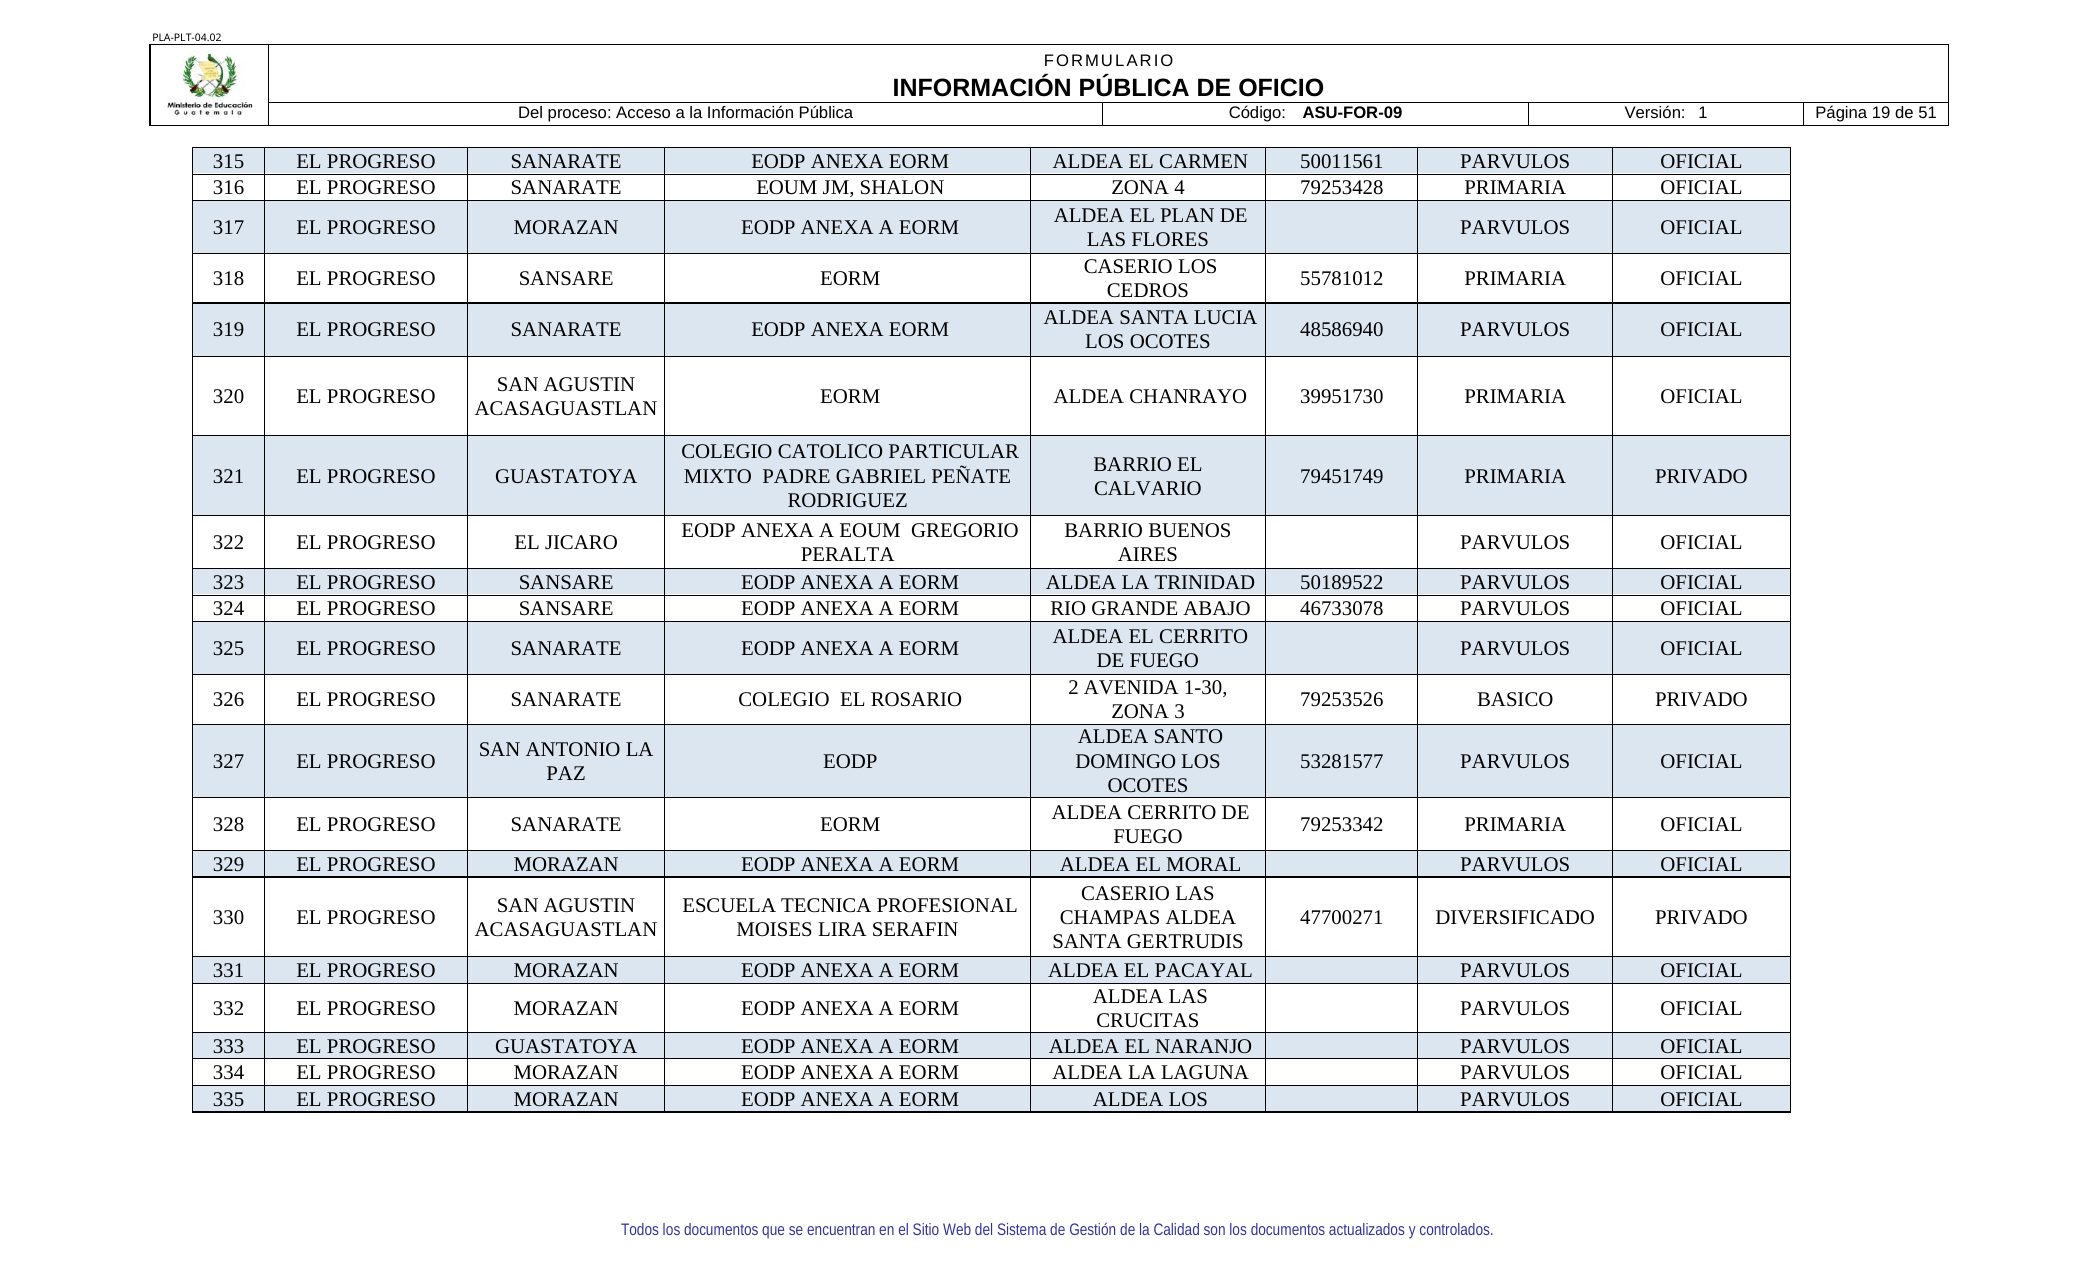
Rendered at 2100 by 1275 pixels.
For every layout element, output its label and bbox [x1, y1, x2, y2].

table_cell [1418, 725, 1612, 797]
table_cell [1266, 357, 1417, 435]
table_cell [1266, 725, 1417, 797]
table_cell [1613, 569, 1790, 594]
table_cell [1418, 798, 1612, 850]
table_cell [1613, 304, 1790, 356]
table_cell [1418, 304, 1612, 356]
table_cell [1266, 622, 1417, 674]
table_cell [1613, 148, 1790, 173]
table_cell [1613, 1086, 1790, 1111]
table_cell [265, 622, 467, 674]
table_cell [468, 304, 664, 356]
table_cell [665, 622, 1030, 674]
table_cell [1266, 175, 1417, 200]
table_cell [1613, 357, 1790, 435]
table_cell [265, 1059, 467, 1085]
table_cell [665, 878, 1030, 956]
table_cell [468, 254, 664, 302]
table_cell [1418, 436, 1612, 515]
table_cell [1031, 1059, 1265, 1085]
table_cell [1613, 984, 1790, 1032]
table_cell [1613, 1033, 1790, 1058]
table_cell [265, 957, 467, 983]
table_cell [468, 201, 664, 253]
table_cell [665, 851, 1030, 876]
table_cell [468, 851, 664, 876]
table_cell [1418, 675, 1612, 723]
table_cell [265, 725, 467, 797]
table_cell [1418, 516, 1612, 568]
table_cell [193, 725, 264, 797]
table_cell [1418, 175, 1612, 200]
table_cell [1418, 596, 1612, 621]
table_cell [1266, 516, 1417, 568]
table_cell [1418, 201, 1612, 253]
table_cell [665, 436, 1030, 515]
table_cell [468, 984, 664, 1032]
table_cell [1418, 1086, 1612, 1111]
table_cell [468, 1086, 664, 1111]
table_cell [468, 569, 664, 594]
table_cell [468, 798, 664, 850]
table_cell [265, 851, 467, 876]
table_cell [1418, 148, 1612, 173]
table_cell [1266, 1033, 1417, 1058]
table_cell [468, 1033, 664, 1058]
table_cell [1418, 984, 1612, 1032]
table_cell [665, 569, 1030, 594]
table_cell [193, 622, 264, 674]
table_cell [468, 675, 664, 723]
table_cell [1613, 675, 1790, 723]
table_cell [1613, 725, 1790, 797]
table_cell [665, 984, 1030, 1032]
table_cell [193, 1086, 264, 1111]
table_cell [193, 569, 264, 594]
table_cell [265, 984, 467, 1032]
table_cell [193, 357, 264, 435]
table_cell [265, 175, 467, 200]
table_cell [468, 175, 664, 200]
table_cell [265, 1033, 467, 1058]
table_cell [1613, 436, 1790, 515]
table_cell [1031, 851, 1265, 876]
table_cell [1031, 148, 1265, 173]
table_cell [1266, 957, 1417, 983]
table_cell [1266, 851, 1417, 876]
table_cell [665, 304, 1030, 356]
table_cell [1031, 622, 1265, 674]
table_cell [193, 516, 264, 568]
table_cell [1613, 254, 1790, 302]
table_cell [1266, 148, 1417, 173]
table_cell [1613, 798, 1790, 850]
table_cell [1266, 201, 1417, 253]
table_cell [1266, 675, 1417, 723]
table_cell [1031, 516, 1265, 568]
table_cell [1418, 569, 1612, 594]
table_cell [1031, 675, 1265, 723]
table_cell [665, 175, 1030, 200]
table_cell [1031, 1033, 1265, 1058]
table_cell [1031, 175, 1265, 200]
picture [166, 51, 253, 117]
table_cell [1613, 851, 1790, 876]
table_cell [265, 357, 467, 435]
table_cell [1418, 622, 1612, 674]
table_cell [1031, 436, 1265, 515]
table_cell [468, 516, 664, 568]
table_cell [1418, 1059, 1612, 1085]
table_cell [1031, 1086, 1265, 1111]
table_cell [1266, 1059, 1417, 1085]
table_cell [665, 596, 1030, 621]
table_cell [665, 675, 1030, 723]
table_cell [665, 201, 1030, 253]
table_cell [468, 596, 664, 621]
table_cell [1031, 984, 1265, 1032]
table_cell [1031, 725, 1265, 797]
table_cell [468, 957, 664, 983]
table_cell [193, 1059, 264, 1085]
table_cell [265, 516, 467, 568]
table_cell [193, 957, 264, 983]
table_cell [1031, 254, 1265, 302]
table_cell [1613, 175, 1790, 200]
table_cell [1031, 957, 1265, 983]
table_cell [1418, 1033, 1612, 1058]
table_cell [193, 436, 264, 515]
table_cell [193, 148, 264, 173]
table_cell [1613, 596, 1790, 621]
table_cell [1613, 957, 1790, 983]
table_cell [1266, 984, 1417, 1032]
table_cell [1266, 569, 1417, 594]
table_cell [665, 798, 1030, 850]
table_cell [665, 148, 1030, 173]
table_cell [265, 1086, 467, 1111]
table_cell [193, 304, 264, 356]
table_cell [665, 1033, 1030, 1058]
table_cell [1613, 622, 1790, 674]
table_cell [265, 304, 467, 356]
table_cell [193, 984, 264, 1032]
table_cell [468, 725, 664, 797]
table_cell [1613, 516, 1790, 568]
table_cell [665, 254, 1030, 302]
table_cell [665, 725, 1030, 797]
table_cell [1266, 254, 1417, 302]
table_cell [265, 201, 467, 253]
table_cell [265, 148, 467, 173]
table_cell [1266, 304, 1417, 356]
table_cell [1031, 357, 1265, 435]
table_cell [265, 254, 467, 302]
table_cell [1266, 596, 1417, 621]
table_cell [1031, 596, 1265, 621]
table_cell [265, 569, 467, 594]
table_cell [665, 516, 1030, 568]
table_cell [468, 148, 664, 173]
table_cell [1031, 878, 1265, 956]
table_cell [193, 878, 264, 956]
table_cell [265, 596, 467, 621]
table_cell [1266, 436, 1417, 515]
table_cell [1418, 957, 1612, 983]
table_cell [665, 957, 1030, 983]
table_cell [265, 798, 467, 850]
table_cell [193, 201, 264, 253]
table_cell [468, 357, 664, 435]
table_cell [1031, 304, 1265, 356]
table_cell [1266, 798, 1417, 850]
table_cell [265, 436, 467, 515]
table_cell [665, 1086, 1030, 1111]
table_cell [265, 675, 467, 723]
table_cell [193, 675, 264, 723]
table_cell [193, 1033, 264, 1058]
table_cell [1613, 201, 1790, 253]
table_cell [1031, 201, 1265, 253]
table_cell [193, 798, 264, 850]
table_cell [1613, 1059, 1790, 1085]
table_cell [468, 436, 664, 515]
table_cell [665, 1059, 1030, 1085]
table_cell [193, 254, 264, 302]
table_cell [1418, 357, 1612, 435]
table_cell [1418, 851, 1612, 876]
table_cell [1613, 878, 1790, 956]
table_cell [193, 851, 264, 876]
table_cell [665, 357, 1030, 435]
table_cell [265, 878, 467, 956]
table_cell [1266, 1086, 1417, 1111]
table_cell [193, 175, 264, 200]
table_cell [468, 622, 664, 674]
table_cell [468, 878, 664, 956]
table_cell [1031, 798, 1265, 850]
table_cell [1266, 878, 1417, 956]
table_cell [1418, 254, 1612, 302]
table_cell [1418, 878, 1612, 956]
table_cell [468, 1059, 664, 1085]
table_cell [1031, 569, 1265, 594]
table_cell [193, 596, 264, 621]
